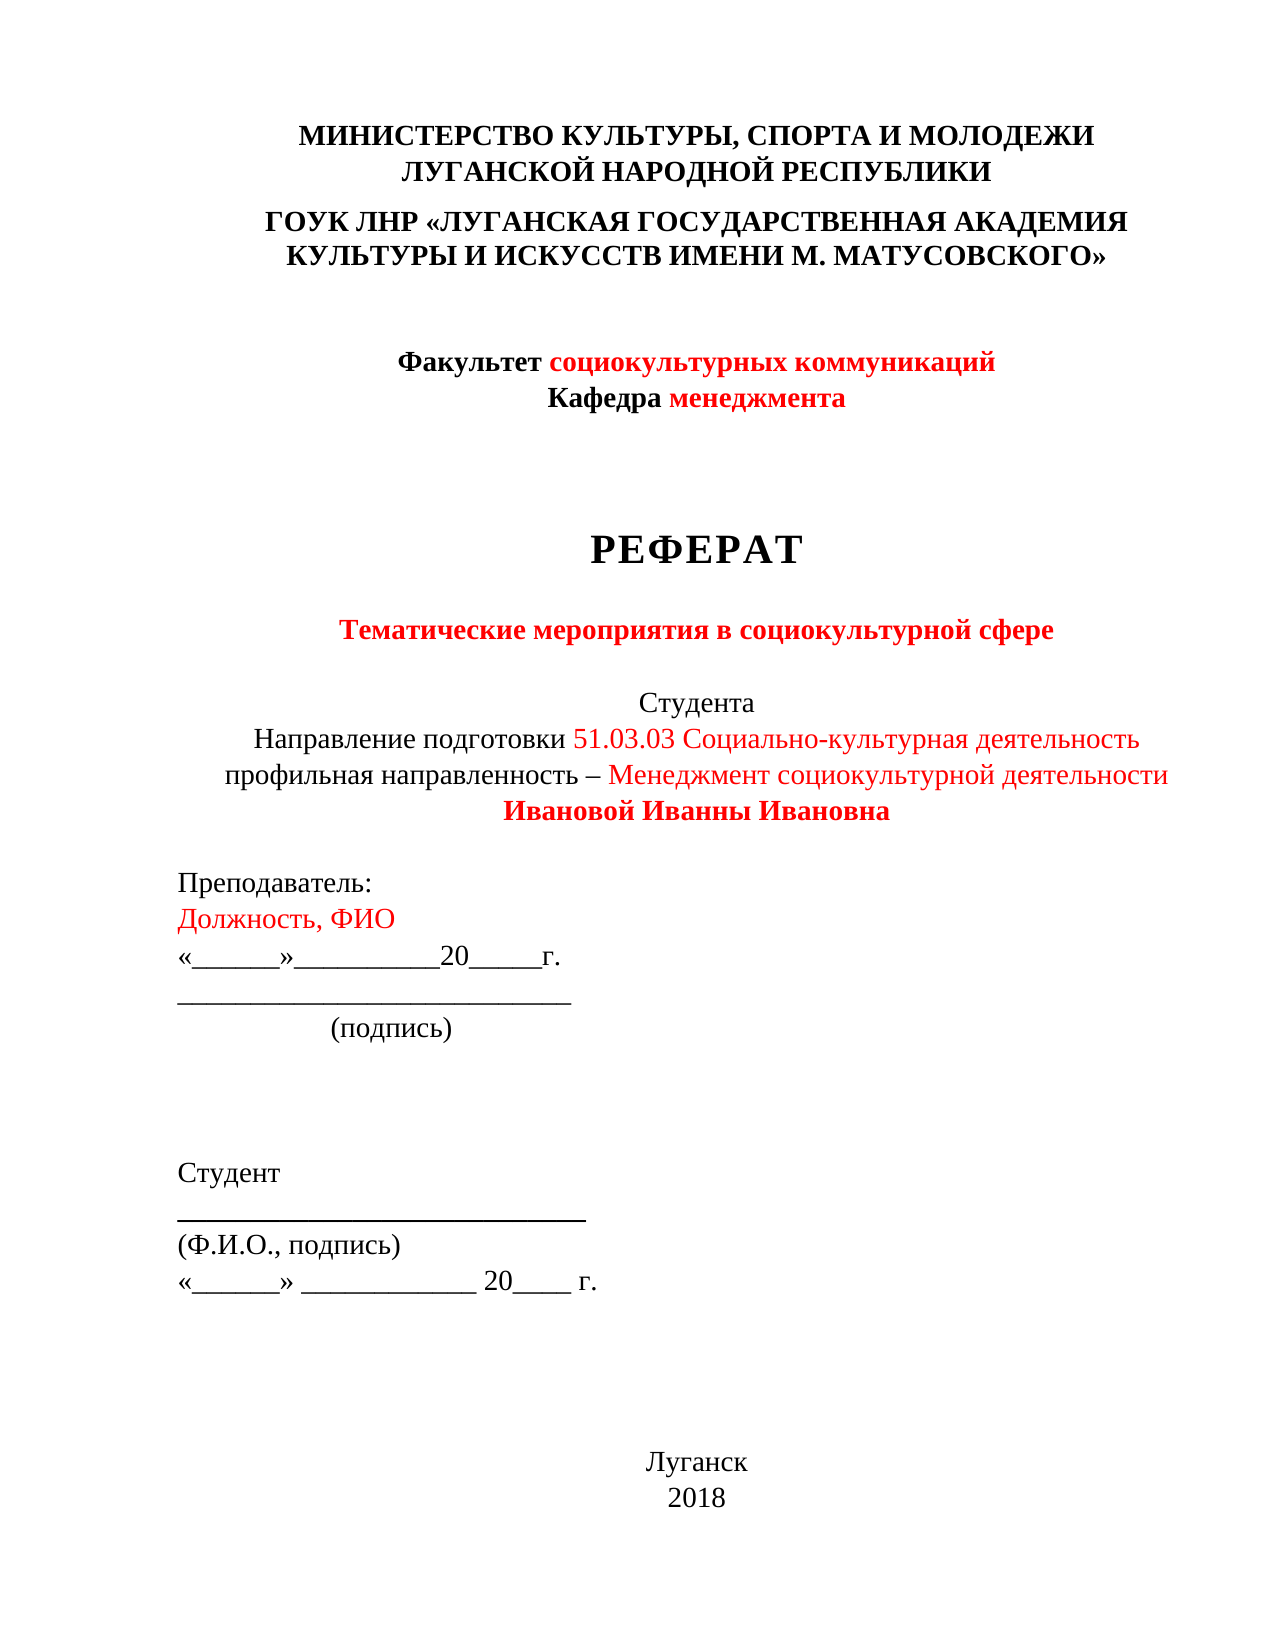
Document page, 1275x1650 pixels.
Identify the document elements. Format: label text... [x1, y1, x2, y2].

text ___________________________ [177, 974, 1216, 1007]
text 2018 [177, 1480, 1216, 1513]
text профильная направленность – Менеджмент социокультурной деятельности [177, 757, 1216, 791]
text КУЛЬТУРЫ И ИСКУССТВ ИМЕНИ М. МАТУСОВСКОГО» [177, 238, 1216, 272]
text Направление подготовки 51.03.03 Социально-культурная деятельность [177, 721, 1216, 754]
text РЕФЕРАТ [177, 525, 1216, 573]
text Студента [177, 685, 1216, 718]
text Факультет социокультурных коммуникаций [177, 344, 1216, 377]
text МИНИСТЕРСТВО КУЛЬТУРЫ, СПОРТА И МОЛОДЕЖИ [177, 118, 1216, 152]
text Кафедра менеджмента [177, 380, 1216, 414]
text ЛУГАНСКОЙ НАРОДНОЙ РЕСПУБЛИКИ [177, 154, 1216, 188]
text (Ф.И.О., подпись) [177, 1227, 1216, 1261]
text Луганск [177, 1444, 1216, 1477]
text ГОУК ЛНР «ЛУГАНСКАЯ ГОСУДАРСТВЕННАЯ АКАДЕМИЯ [177, 204, 1216, 238]
text Студент [177, 1155, 1216, 1188]
text «______»__________20_____г. [177, 938, 1216, 971]
text Должность, ФИО [177, 902, 1216, 935]
text Тематические мероприятия в социокультурной сфере [177, 612, 1216, 646]
text Преподаватель: [177, 866, 1216, 899]
text ____________________________ [177, 1191, 1216, 1224]
text (подпись) [177, 1010, 1216, 1044]
text Ивановой Иванны Ивановна [177, 793, 1216, 827]
text «______» ____________ 20____ г. [177, 1263, 1216, 1297]
